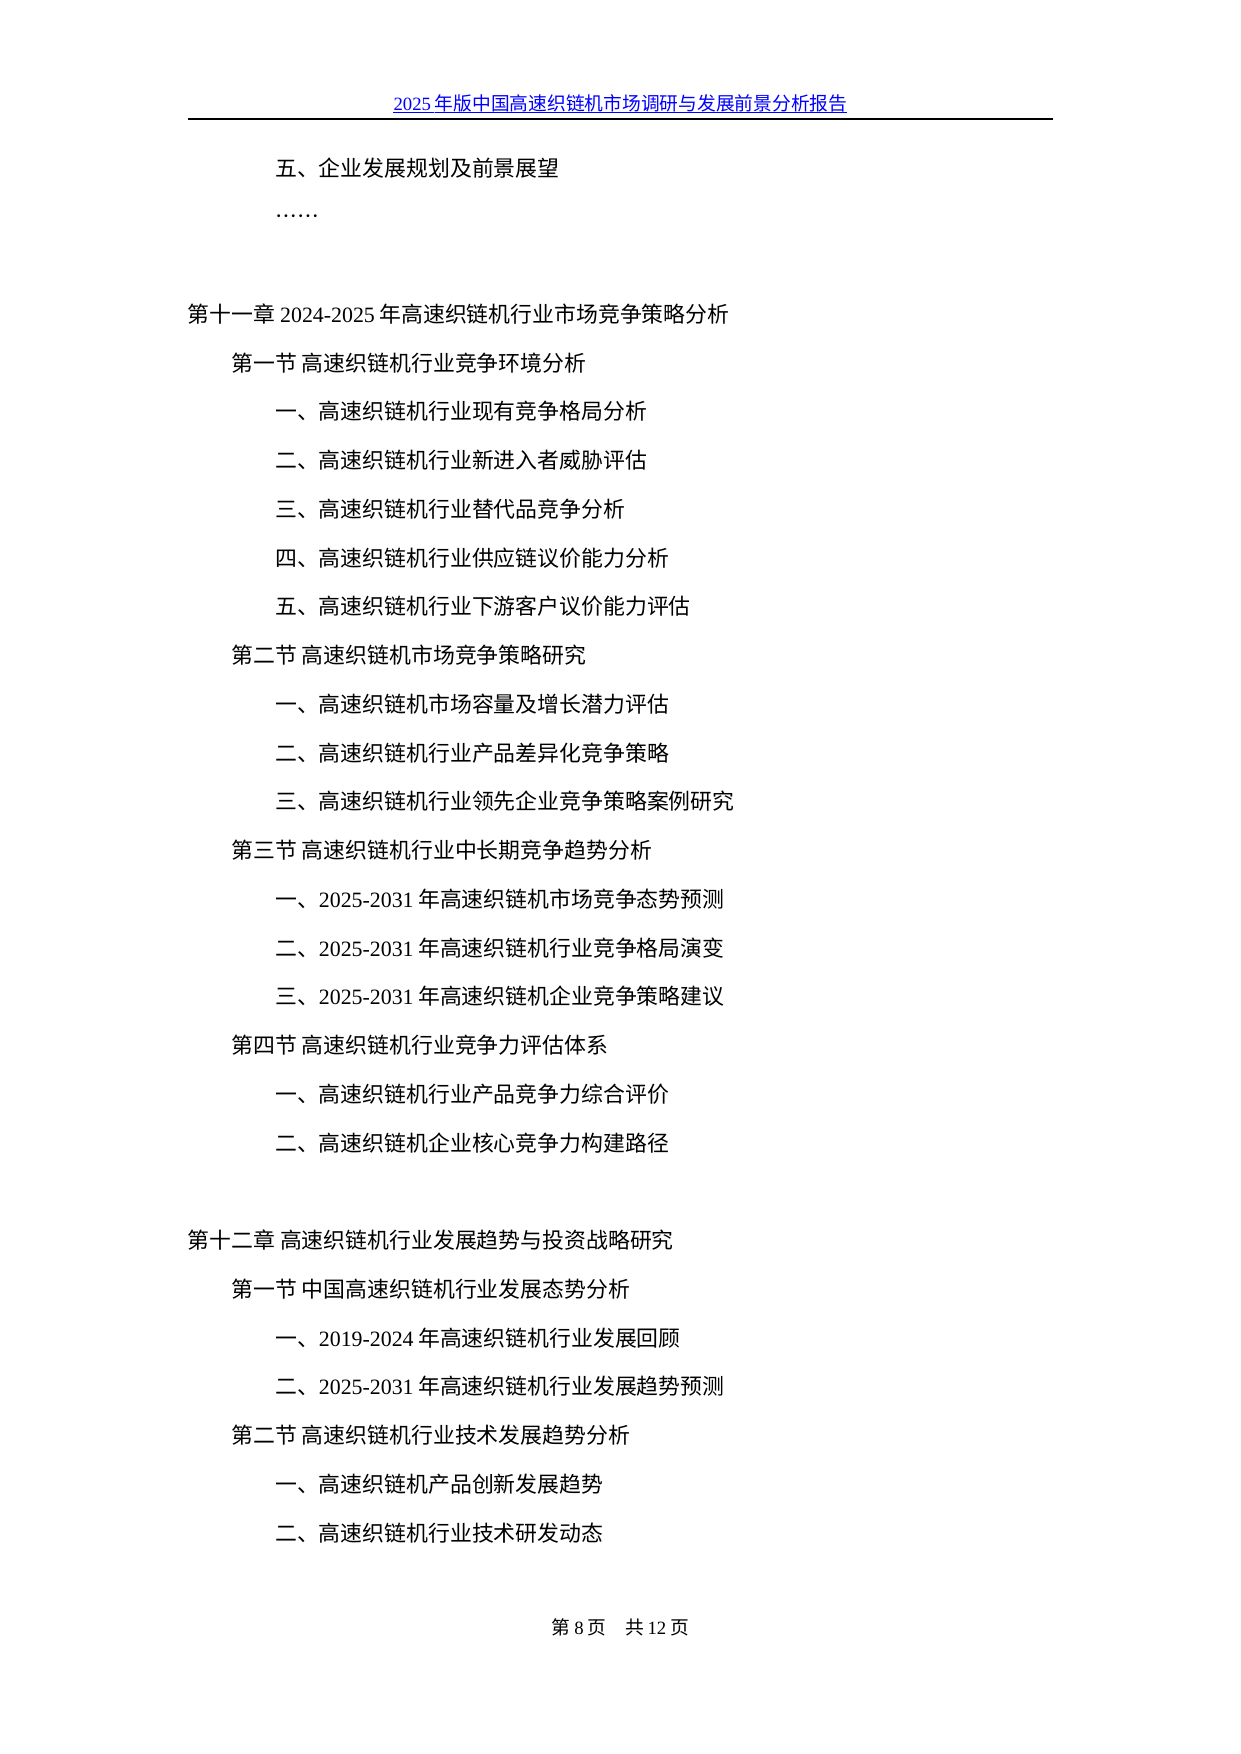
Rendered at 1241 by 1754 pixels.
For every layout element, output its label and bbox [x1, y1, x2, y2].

text [187, 150, 1053, 1548]
